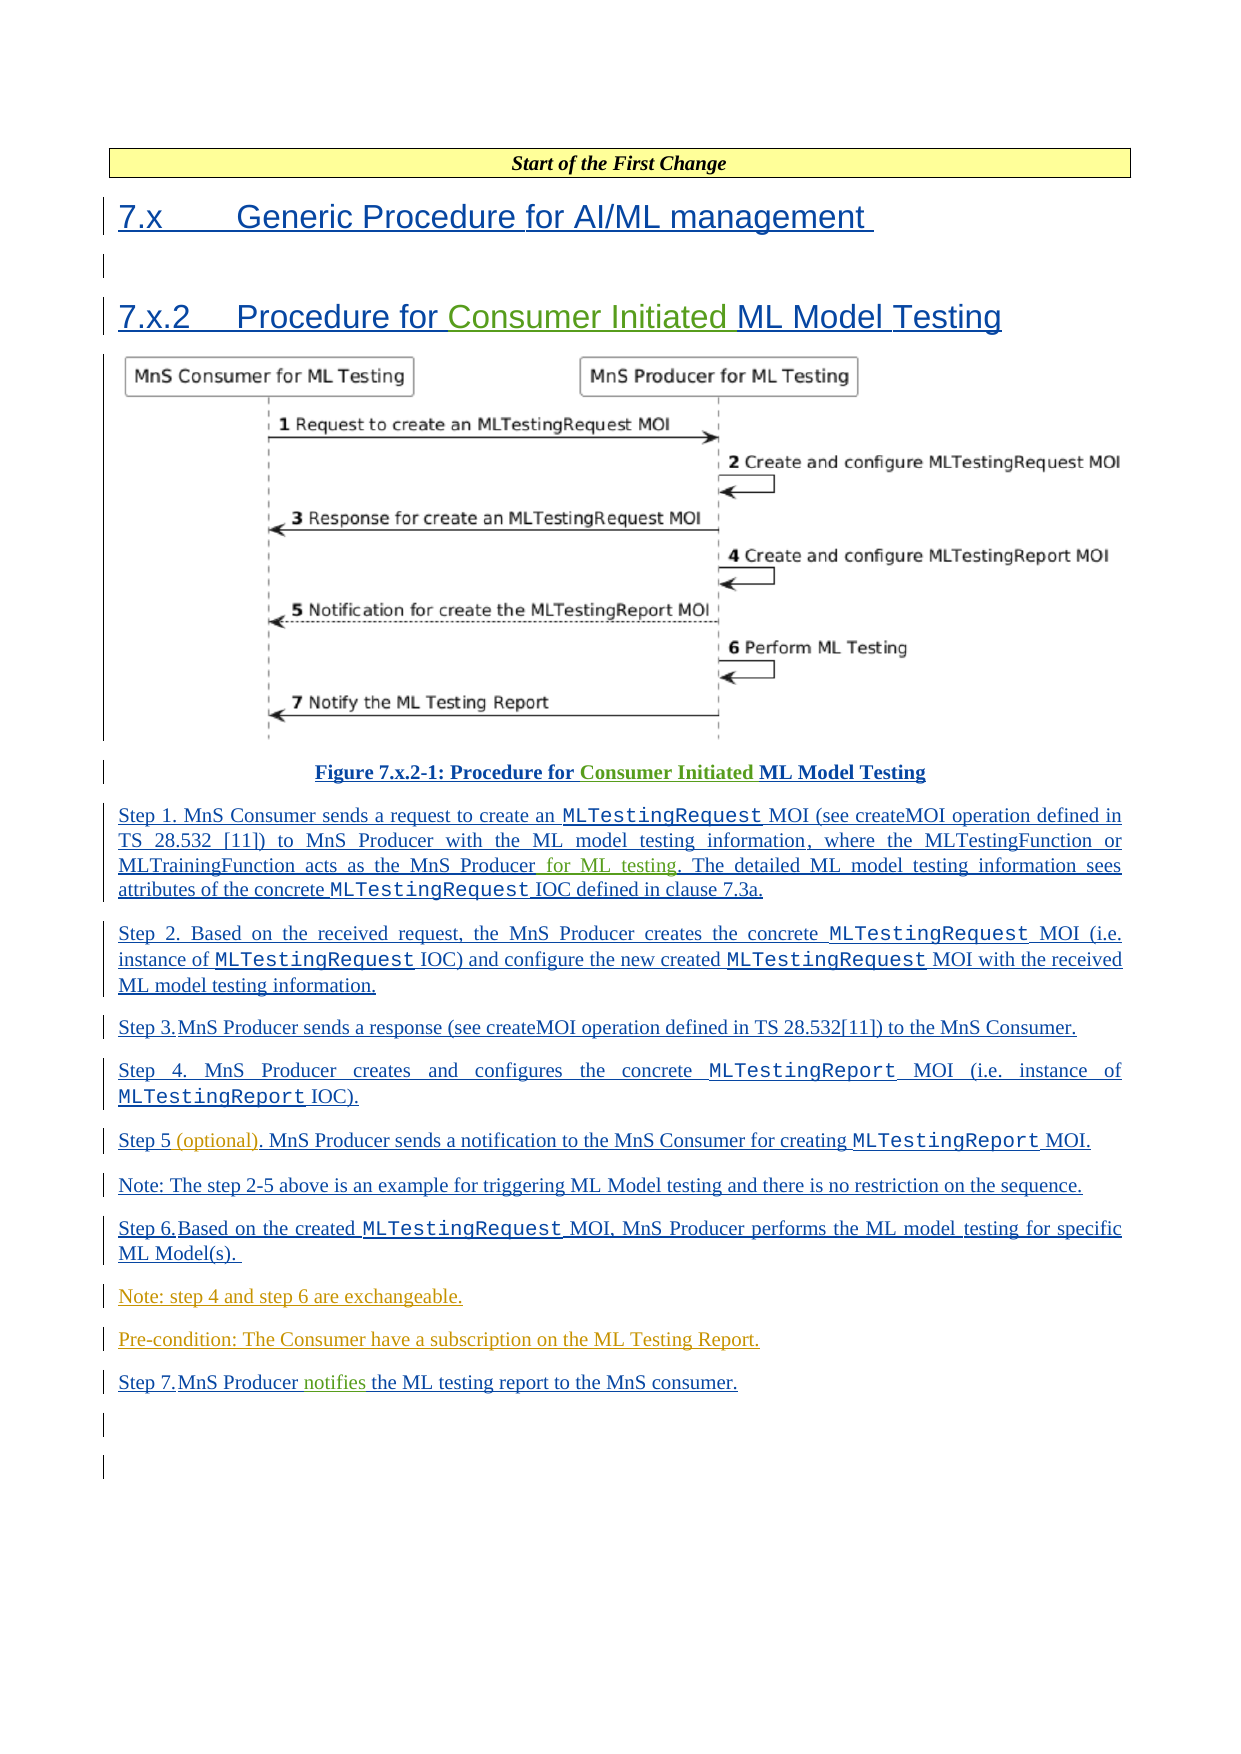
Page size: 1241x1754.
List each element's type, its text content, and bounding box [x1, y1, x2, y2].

picture [118, 353, 1123, 742]
text Start of the First Change [110, 149, 1130, 177]
